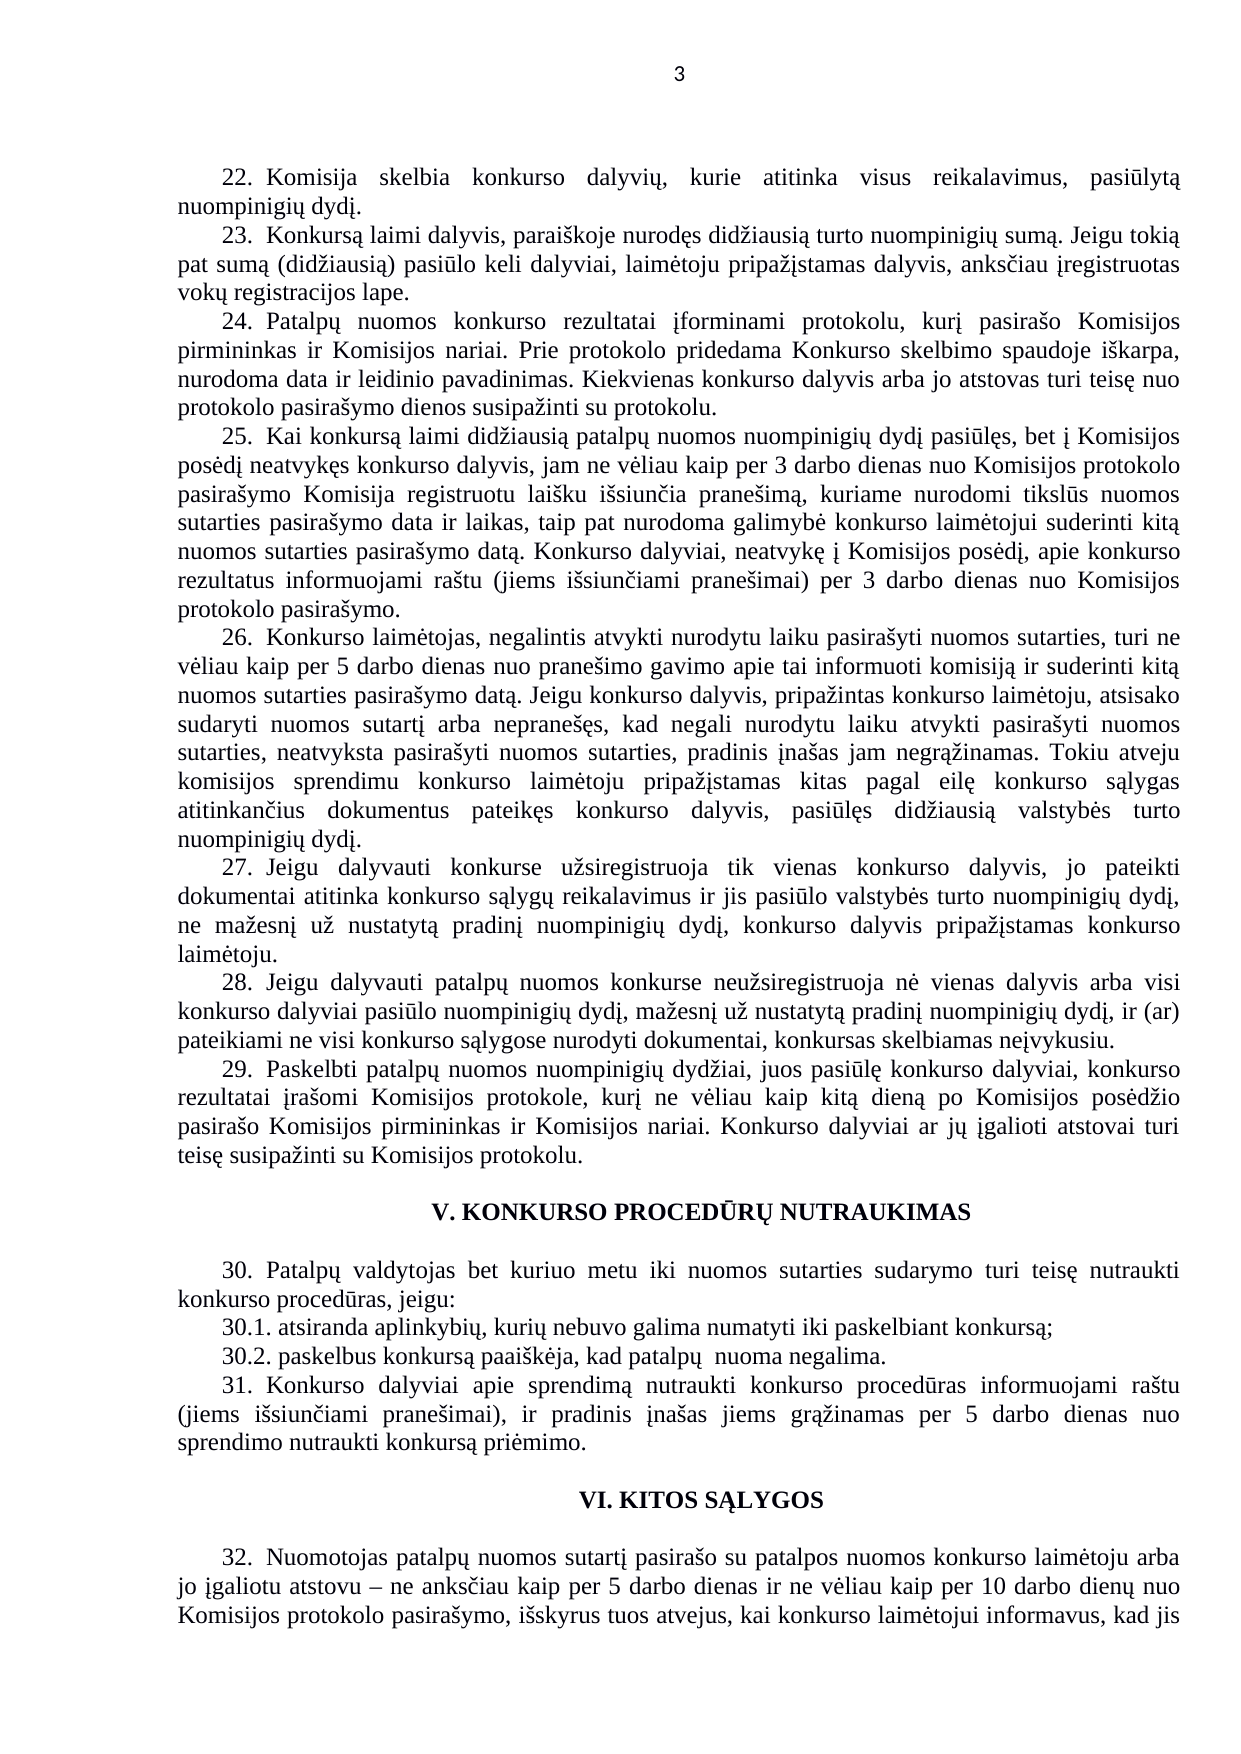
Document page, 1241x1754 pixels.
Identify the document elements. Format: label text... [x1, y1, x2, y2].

list 30.1. atsiranda aplinkybių, kurių nebuvo galima numatyti iki paskelbiant konkursą; [177, 1312, 1181, 1341]
list Komisija skelbia konkurso dalyvių, kurie atitinka visus reikalavimus, pasiūlytą nuompinigių dydį. [177, 162, 1181, 220]
list Konkurso dalyviai apie sprendimą nutraukti konkurso procedūras informuojami raštu (jiems išsiunčiami pranešimai), ir pradinis įnašas jiems grąžinamas per 5 darbo dienas nuo sprendimo nutraukti konkursą priėmimo. [177, 1370, 1181, 1456]
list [177, 1542, 1181, 1629]
text VI. KITOS SĄLYGOS [177, 1485, 1181, 1514]
list 30.2. paskelbus konkursą paaiškėja, kad patalpų nuoma negalima. [177, 1341, 1181, 1370]
list Jeigu dalyvauti patalpų nuomos konkurse neužsiregistruoja nė vienas dalyvis arba visi konkurso dalyviai pasiūlo nuompinigių dydį, mažesnį už nustatytą pradinį nuompinigių dydį, ir (ar) pateikiami ne visi konkurso sąlygose nurodyti dokumentai, konkursas skelbiamas neįvykusiu. [177, 967, 1181, 1054]
text V. KONKURSO PROCEDŪRŲ NUTRAUKIMAS [177, 1197, 1181, 1226]
list Konkurso laimėtojas, negalintis atvykti nurodytu laiku pasirašyti nuomos sutarties, turi ne vėliau kaip per 5 darbo dienas nuo pranešimo gavimo apie tai informuoti komisiją ir suderinti kitą nuomos sutarties pasirašymo datą. Jeigu konkurso dalyvis, pripažintas konkurso laimėtoju, atsisako sudaryti nuomos sutartį arba nepranešęs, kad negali nurodytu laiku atvykti pasirašyti nuomos sutarties, neatvyksta pasirašyti nuomos sutarties, pradinis įnašas jam negrąžinamas. Tokiu atveju komisijos sprendimu konkurso laimėtoju pripažįstamas kitas pagal eilę konkurso sąlygas atitinkančius dokumentus pateikęs konkurso dalyvis, pasiūlęs didžiausią valstybės turto nuompinigių dydį. [177, 622, 1181, 852]
list Patalpų nuomos konkurso rezultatai įforminami protokolu, kurį pasirašo Komisijos pirmininkas ir Komisijos nariai. Prie protokolo pridedama Konkurso skelbimo spaudoje iškarpa, nurodoma data ir leidinio pavadinimas. Kiekvienas konkurso dalyvis arba jo atstovas turi teisę nuo protokolo pasirašymo dienos susipažinti su protokolu. [177, 306, 1181, 421]
list Patalpų valdytojas bet kuriuo metu iki nuomos sutarties sudarymo turi teisę nutraukti konkurso procedūras, jeigu: [177, 1255, 1181, 1312]
list Jeigu dalyvauti konkurse užsiregistruoja tik vienas konkurso dalyvis, jo pateikti dokumentai atitinka konkurso sąlygų reikalavimus ir jis pasiūlo valstybės turto nuompinigių dydį, ne mažesnį už nustatytą pradinį nuompinigių dydį, konkurso dalyvis pripažįstamas konkurso laimėtoju. [177, 852, 1181, 967]
list Kai konkursą laimi didžiausią patalpų nuomos nuompinigių dydį pasiūlęs, bet į Komisijos posėdį neatvykęs konkurso dalyvis, jam ne vėliau kaip per 3 darbo dienas nuo Komisijos protokolo pasirašymo Komisija registruotu laišku išsiunčia pranešimą, kuriame nurodomi tikslūs nuomos sutarties pasirašymo data ir laikas, taip pat nurodoma galimybė konkurso laimėtojui suderinti kitą nuomos sutarties pasirašymo datą. Konkurso dalyviai, neatvykę į Komisijos posėdį, apie konkurso rezultatus informuojami raštu (jiems išsiunčiami pranešimai) per 3 darbo dienas nuo Komisijos protokolo pasirašymo. [177, 421, 1181, 622]
list Konkursą laimi dalyvis, paraiškoje nurodęs didžiausią turto nuompinigių sumą. Jeigu tokią pat sumą (didžiausią) pasiūlo keli dalyviai, laimėtoju pripažįstamas dalyvis, anksčiau įregistruotas vokų registracijos lape. [177, 220, 1181, 306]
list Paskelbti patalpų nuomos nuompinigių dydžiai, juos pasiūlę konkurso dalyviai, konkurso rezultatai įrašomi Komisijos protokole, kurį ne vėliau kaip kitą dieną po Komisijos posėdžio pasirašo Komisijos pirmininkas ir Komisijos nariai. Konkurso dalyviai ar jų įgalioti atstovai turi teisę susipažinti su Komisijos protokolu. [177, 1054, 1181, 1169]
